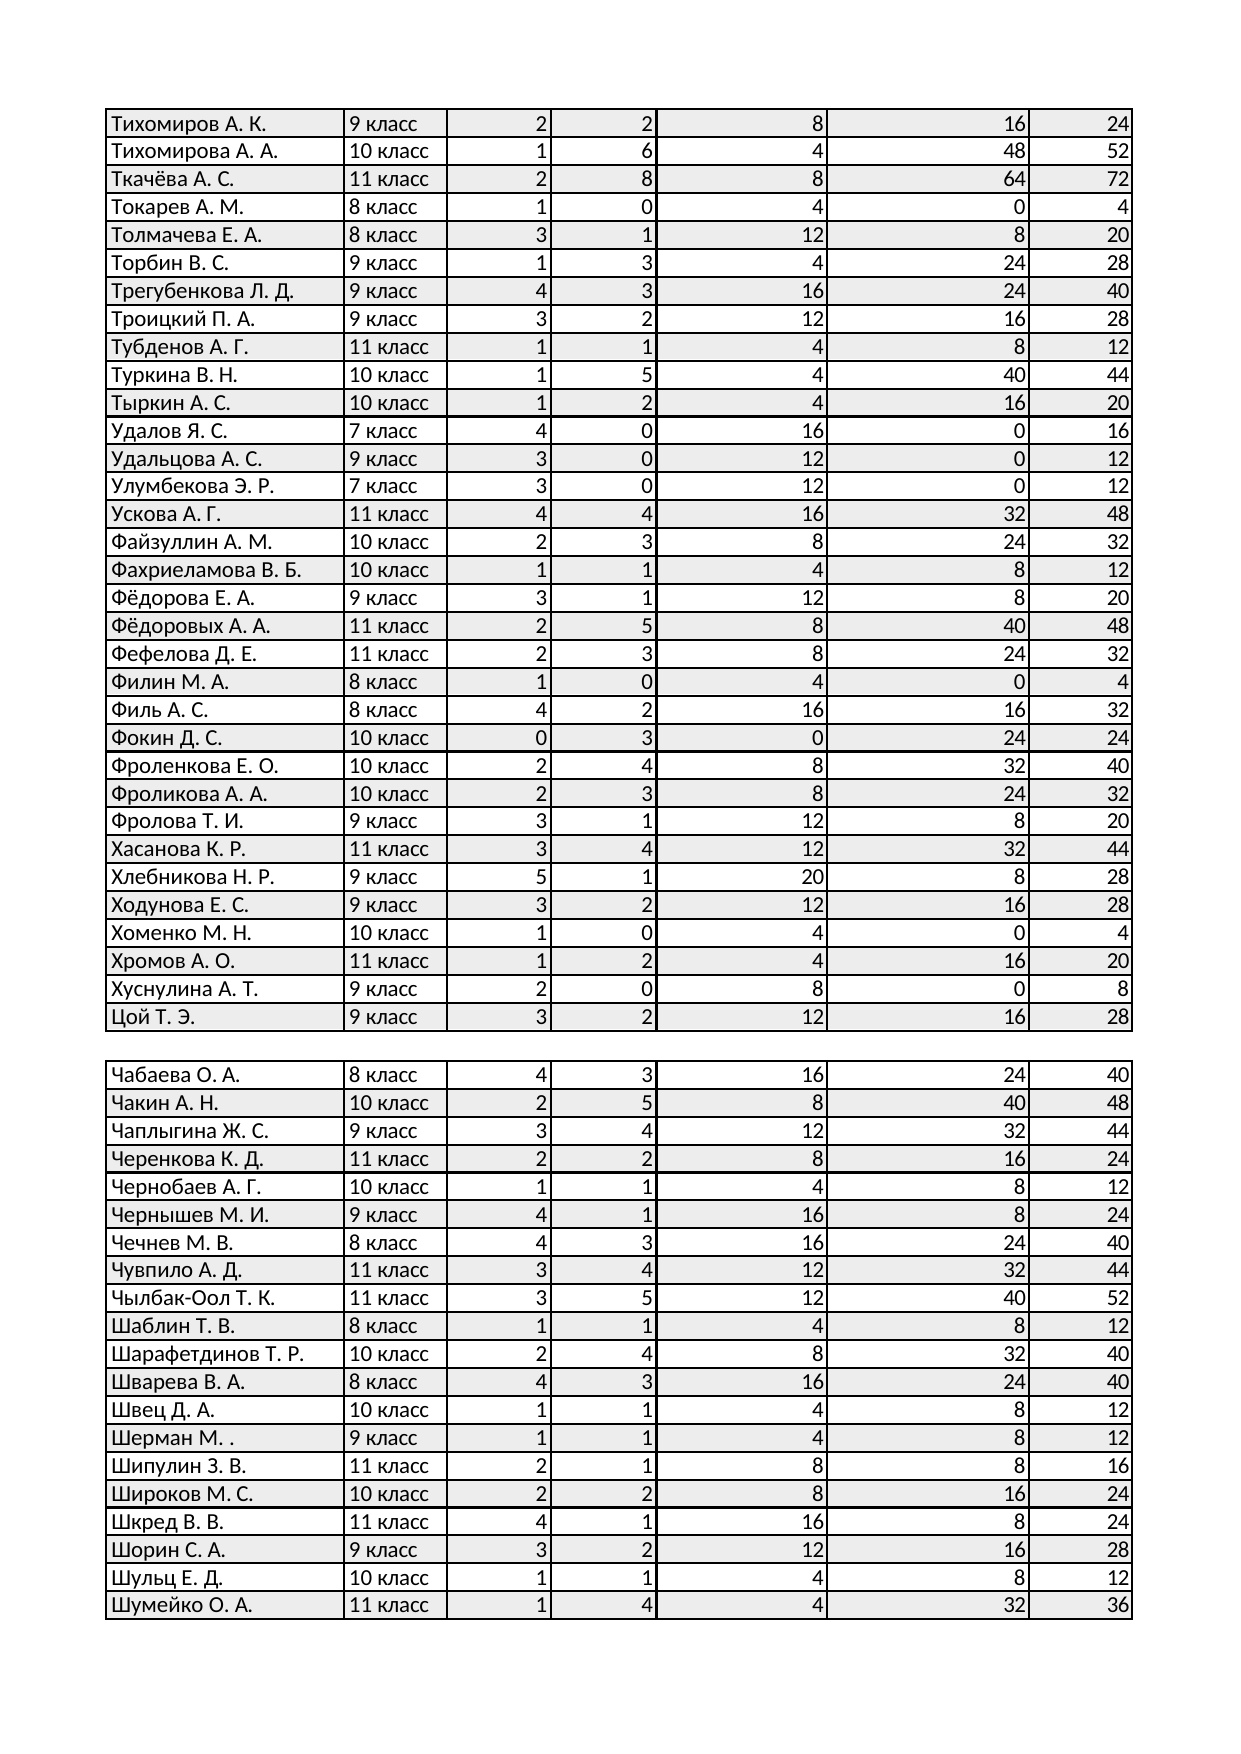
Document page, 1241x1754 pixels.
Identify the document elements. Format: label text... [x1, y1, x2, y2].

table_cell 1 [552, 334, 655, 359]
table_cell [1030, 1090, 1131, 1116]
table_cell 2 [448, 613, 550, 639]
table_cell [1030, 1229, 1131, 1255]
table_cell 12 [658, 585, 826, 611]
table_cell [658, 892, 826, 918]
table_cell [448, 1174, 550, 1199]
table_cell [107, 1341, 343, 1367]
table_cell 11 класс [345, 641, 446, 667]
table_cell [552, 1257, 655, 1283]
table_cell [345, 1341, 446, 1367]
table_cell 12 [658, 445, 826, 471]
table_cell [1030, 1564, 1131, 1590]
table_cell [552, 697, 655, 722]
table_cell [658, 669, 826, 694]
table_cell Фефелова Д. Е. [107, 641, 343, 667]
table_cell Тихомирова А. А. [107, 138, 343, 164]
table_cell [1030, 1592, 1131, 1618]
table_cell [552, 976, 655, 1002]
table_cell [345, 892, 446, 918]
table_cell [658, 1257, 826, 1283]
table_cell 16 [658, 418, 826, 443]
table_cell 20 [1030, 390, 1131, 415]
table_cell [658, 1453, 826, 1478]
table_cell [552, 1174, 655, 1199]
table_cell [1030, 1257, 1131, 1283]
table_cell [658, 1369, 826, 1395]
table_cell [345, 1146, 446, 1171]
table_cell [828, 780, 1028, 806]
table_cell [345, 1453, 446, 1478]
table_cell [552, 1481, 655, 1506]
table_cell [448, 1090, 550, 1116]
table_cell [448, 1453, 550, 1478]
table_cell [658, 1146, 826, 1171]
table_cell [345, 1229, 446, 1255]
table_cell 8 [658, 110, 826, 136]
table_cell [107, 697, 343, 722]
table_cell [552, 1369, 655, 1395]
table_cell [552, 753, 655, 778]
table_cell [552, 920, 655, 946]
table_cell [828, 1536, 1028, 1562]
table_cell 7 класс [345, 418, 446, 443]
table_cell Удалов Я. С. [107, 418, 343, 443]
table_cell Ускова А. Г. [107, 501, 343, 527]
table_cell 4 [448, 418, 550, 443]
table_cell 16 [828, 306, 1028, 332]
table_cell 8 [828, 557, 1028, 583]
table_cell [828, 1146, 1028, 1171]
table_cell 10 класс [345, 390, 446, 415]
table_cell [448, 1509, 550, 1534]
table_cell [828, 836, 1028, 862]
table_cell 8 [828, 222, 1028, 248]
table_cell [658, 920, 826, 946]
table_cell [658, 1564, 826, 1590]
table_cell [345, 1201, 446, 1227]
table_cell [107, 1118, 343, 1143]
table_cell Троицкий П. А. [107, 306, 343, 332]
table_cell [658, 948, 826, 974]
table_cell 3 [552, 641, 655, 667]
table_cell 10 класс [345, 529, 446, 555]
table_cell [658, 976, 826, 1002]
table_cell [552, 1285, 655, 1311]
table_cell 2 [552, 110, 655, 136]
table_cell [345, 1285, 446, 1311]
table_cell 4 [658, 334, 826, 359]
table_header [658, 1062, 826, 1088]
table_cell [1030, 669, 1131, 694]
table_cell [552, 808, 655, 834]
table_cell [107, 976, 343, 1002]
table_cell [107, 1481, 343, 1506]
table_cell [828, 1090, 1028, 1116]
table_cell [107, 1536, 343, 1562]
table_cell 2 [448, 110, 550, 136]
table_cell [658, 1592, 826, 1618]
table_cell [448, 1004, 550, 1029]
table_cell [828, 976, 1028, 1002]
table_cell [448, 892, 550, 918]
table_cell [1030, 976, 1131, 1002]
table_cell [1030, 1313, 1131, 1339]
table_cell 8 [552, 166, 655, 192]
table_cell 24 [828, 278, 1028, 304]
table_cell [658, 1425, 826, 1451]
table_cell 16 [658, 278, 826, 304]
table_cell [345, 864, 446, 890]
table_cell 24 [828, 529, 1028, 555]
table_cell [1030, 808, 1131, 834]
table_cell 3 [448, 585, 550, 611]
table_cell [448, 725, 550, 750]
table_cell 4 [658, 362, 826, 387]
table_cell 8 [658, 529, 826, 555]
table_cell 3 [448, 445, 550, 471]
table_cell 11 класс [345, 334, 446, 359]
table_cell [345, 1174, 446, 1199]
table_cell Тубденов А. Г. [107, 334, 343, 359]
table_cell Удальцова А. С. [107, 445, 343, 471]
table_cell Ткачёва А. С. [107, 166, 343, 192]
table_cell 0 [828, 194, 1028, 220]
table_cell 9 класс [345, 110, 446, 136]
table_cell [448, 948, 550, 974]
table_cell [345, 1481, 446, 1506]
table_cell 48 [1030, 613, 1131, 639]
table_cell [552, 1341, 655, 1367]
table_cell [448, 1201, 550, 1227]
table_cell 16 [1030, 418, 1131, 443]
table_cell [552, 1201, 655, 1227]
table_cell 12 [1030, 557, 1131, 583]
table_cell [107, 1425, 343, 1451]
table_cell 0 [828, 445, 1028, 471]
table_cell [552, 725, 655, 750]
table_cell 40 [828, 362, 1028, 387]
table_cell 9 класс [345, 278, 446, 304]
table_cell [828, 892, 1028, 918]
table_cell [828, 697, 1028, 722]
table_cell Толмачева Е. А. [107, 222, 343, 248]
table_cell 12 [1030, 445, 1131, 471]
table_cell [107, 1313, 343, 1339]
table_cell 0 [552, 194, 655, 220]
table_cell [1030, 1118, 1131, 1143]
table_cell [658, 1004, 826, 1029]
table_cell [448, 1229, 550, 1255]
table_cell 12 [658, 222, 826, 248]
table_cell 40 [1030, 278, 1131, 304]
table_cell 8 [828, 334, 1028, 359]
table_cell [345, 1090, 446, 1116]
table_cell 3 [448, 473, 550, 499]
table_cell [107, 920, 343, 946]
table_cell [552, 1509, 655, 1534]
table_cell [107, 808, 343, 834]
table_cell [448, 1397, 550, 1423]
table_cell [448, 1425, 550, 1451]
table_cell 9 класс [345, 585, 446, 611]
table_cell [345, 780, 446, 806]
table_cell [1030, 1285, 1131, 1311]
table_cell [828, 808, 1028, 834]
table_cell 8 [658, 613, 826, 639]
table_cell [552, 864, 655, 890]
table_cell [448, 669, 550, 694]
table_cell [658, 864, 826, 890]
table_cell 32 [828, 501, 1028, 527]
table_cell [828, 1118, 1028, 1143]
table_cell 9 класс [345, 445, 446, 471]
table_cell 64 [828, 166, 1028, 192]
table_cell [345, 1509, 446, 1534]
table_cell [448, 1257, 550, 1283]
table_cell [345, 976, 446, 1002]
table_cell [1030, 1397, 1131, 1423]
table_cell 3 [552, 250, 655, 276]
table_cell 24 [828, 250, 1028, 276]
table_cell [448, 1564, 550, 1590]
table_cell 4 [658, 250, 826, 276]
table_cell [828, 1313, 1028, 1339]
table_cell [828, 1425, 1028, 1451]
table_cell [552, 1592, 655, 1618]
table_cell 0 [552, 445, 655, 471]
table_cell 1 [552, 222, 655, 248]
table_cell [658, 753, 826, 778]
table_cell 1 [448, 194, 550, 220]
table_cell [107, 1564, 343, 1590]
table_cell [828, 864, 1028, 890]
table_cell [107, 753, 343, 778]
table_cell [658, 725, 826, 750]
table_cell 1 [448, 138, 550, 164]
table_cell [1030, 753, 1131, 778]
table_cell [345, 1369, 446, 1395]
table_cell Туркина В. Н. [107, 362, 343, 387]
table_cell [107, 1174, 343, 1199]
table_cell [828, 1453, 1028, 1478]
table_cell 2 [552, 306, 655, 332]
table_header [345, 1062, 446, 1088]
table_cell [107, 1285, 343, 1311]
table_cell 3 [552, 529, 655, 555]
table_cell Тыркин А. С. [107, 390, 343, 415]
table_cell 8 класс [345, 194, 446, 220]
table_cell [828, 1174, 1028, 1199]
table_cell 0 [552, 473, 655, 499]
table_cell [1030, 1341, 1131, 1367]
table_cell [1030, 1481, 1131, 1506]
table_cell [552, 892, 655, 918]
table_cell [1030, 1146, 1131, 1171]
table_cell 10 класс [345, 138, 446, 164]
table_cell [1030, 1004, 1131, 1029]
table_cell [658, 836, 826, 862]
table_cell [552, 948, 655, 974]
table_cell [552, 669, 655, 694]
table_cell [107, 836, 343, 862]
table_cell 32 [1030, 529, 1131, 555]
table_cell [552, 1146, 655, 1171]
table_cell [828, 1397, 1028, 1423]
table_cell 4 [1030, 194, 1131, 220]
table_cell 44 [1030, 362, 1131, 387]
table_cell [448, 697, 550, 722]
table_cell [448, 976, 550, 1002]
table_cell 9 класс [345, 250, 446, 276]
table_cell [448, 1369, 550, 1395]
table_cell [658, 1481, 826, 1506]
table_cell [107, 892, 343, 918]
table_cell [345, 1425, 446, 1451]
table_cell 8 класс [345, 222, 446, 248]
table_cell 5 [552, 613, 655, 639]
table_cell 20 [1030, 585, 1131, 611]
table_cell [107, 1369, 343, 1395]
table_cell 4 [658, 138, 826, 164]
table_cell Фёдоровых А. А. [107, 613, 343, 639]
table_cell 16 [658, 501, 826, 527]
table_cell 8 [658, 166, 826, 192]
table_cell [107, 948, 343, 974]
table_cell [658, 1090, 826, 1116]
table_cell 4 [658, 557, 826, 583]
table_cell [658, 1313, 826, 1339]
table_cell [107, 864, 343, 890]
table_cell 72 [1030, 166, 1131, 192]
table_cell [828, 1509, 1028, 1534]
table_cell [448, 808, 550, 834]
table_cell 20 [1030, 222, 1131, 248]
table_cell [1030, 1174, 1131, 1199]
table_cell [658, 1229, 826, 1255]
table_cell Филин М. А. [107, 669, 343, 694]
table_cell 4 [448, 501, 550, 527]
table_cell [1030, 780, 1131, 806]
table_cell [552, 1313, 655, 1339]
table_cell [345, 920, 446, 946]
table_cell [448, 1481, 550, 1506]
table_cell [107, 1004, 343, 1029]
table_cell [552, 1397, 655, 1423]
table_cell 4 [658, 390, 826, 415]
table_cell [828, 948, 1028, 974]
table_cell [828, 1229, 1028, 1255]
table_cell 8 [658, 641, 826, 667]
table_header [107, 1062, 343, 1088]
table_cell 2 [448, 529, 550, 555]
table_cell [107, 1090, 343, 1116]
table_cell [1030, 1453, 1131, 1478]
table_cell 0 [552, 418, 655, 443]
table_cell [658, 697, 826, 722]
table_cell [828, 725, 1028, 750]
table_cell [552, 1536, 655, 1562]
table_cell 11 класс [345, 166, 446, 192]
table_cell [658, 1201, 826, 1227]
table_cell 12 [1030, 473, 1131, 499]
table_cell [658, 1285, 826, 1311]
table_cell 11 класс [345, 501, 446, 527]
table_cell 52 [1030, 138, 1131, 164]
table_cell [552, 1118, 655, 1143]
table_cell 16 [828, 110, 1028, 136]
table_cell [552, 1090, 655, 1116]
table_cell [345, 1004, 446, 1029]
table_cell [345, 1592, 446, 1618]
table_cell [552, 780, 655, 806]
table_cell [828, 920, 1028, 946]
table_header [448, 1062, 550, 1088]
table_cell 4 [658, 194, 826, 220]
table_cell 3 [552, 278, 655, 304]
table_cell 0 [828, 473, 1028, 499]
table_cell 4 [448, 278, 550, 304]
table_cell Трегубенкова Л. Д. [107, 278, 343, 304]
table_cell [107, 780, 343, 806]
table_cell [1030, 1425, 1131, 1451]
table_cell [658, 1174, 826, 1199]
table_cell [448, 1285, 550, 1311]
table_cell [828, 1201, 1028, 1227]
table_cell 32 [1030, 641, 1131, 667]
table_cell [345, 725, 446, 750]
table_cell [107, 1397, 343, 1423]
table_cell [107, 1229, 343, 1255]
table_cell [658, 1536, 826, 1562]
table_cell 6 [552, 138, 655, 164]
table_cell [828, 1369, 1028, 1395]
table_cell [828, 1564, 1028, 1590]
table_cell 3 [448, 306, 550, 332]
table_cell Фахриеламова В. Б. [107, 557, 343, 583]
table_cell 40 [828, 613, 1028, 639]
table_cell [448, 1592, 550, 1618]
table_cell 1 [448, 557, 550, 583]
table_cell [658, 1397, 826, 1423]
table_cell Файзуллин А. М. [107, 529, 343, 555]
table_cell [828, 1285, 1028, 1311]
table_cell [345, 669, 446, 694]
table_cell 48 [1030, 501, 1131, 527]
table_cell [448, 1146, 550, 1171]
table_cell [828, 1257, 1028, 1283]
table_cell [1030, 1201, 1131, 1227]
table_cell Токарев А. М. [107, 194, 343, 220]
table_cell 1 [448, 334, 550, 359]
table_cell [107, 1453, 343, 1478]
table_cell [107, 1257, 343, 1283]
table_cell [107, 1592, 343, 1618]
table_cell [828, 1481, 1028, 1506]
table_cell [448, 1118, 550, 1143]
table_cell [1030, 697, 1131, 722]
table_cell 5 [552, 362, 655, 387]
table_cell 8 [828, 585, 1028, 611]
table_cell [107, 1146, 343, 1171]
table_cell 12 [658, 473, 826, 499]
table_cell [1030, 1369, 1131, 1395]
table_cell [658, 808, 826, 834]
table_cell 2 [448, 166, 550, 192]
table_cell 10 класс [345, 362, 446, 387]
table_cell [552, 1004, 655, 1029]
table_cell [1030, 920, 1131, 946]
table_cell Торбин В. С. [107, 250, 343, 276]
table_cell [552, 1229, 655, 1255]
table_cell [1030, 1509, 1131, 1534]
table_cell 24 [828, 641, 1028, 667]
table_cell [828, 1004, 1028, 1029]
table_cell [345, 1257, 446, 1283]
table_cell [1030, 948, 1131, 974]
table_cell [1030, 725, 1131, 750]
table_cell 2 [552, 390, 655, 415]
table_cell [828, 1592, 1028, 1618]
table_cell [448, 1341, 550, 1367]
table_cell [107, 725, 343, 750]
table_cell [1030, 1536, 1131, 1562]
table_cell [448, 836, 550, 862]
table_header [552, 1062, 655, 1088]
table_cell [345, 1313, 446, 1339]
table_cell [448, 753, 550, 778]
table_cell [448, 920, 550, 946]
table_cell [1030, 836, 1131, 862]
table_cell 7 класс [345, 473, 446, 499]
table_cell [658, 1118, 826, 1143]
table_cell 28 [1030, 306, 1131, 332]
table_cell Улумбекова Э. Р. [107, 473, 343, 499]
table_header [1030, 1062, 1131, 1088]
table_cell 2 [448, 641, 550, 667]
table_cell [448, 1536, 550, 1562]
table_cell 48 [828, 138, 1028, 164]
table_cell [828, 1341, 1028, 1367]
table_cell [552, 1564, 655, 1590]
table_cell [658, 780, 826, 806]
table_cell 1 [448, 250, 550, 276]
table_cell 1 [448, 362, 550, 387]
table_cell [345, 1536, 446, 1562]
table_cell 3 [448, 222, 550, 248]
table_cell 11 класс [345, 613, 446, 639]
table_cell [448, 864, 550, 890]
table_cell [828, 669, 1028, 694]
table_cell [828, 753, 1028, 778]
table_cell 12 [1030, 334, 1131, 359]
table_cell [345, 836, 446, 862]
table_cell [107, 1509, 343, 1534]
table_cell 24 [1030, 110, 1131, 136]
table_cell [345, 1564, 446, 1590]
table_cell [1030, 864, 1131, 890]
table_cell 4 [552, 501, 655, 527]
table_cell 1 [552, 557, 655, 583]
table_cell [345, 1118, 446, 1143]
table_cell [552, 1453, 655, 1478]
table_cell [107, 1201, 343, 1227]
table_cell 0 [828, 418, 1028, 443]
table_cell 1 [448, 390, 550, 415]
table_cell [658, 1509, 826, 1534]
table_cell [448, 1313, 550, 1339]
table_cell Тихомиров А. К. [107, 110, 343, 136]
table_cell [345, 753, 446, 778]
table_cell 1 [552, 585, 655, 611]
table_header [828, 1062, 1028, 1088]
table_cell 12 [658, 306, 826, 332]
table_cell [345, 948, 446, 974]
table_cell 10 класс [345, 557, 446, 583]
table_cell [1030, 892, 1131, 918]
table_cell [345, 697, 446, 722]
table_cell 28 [1030, 250, 1131, 276]
table_cell Фёдорова Е. А. [107, 585, 343, 611]
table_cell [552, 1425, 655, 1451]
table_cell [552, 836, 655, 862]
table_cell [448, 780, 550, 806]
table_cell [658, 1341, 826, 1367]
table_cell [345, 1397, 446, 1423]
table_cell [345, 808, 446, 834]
table_cell 16 [828, 390, 1028, 415]
table_cell 9 класс [345, 306, 446, 332]
